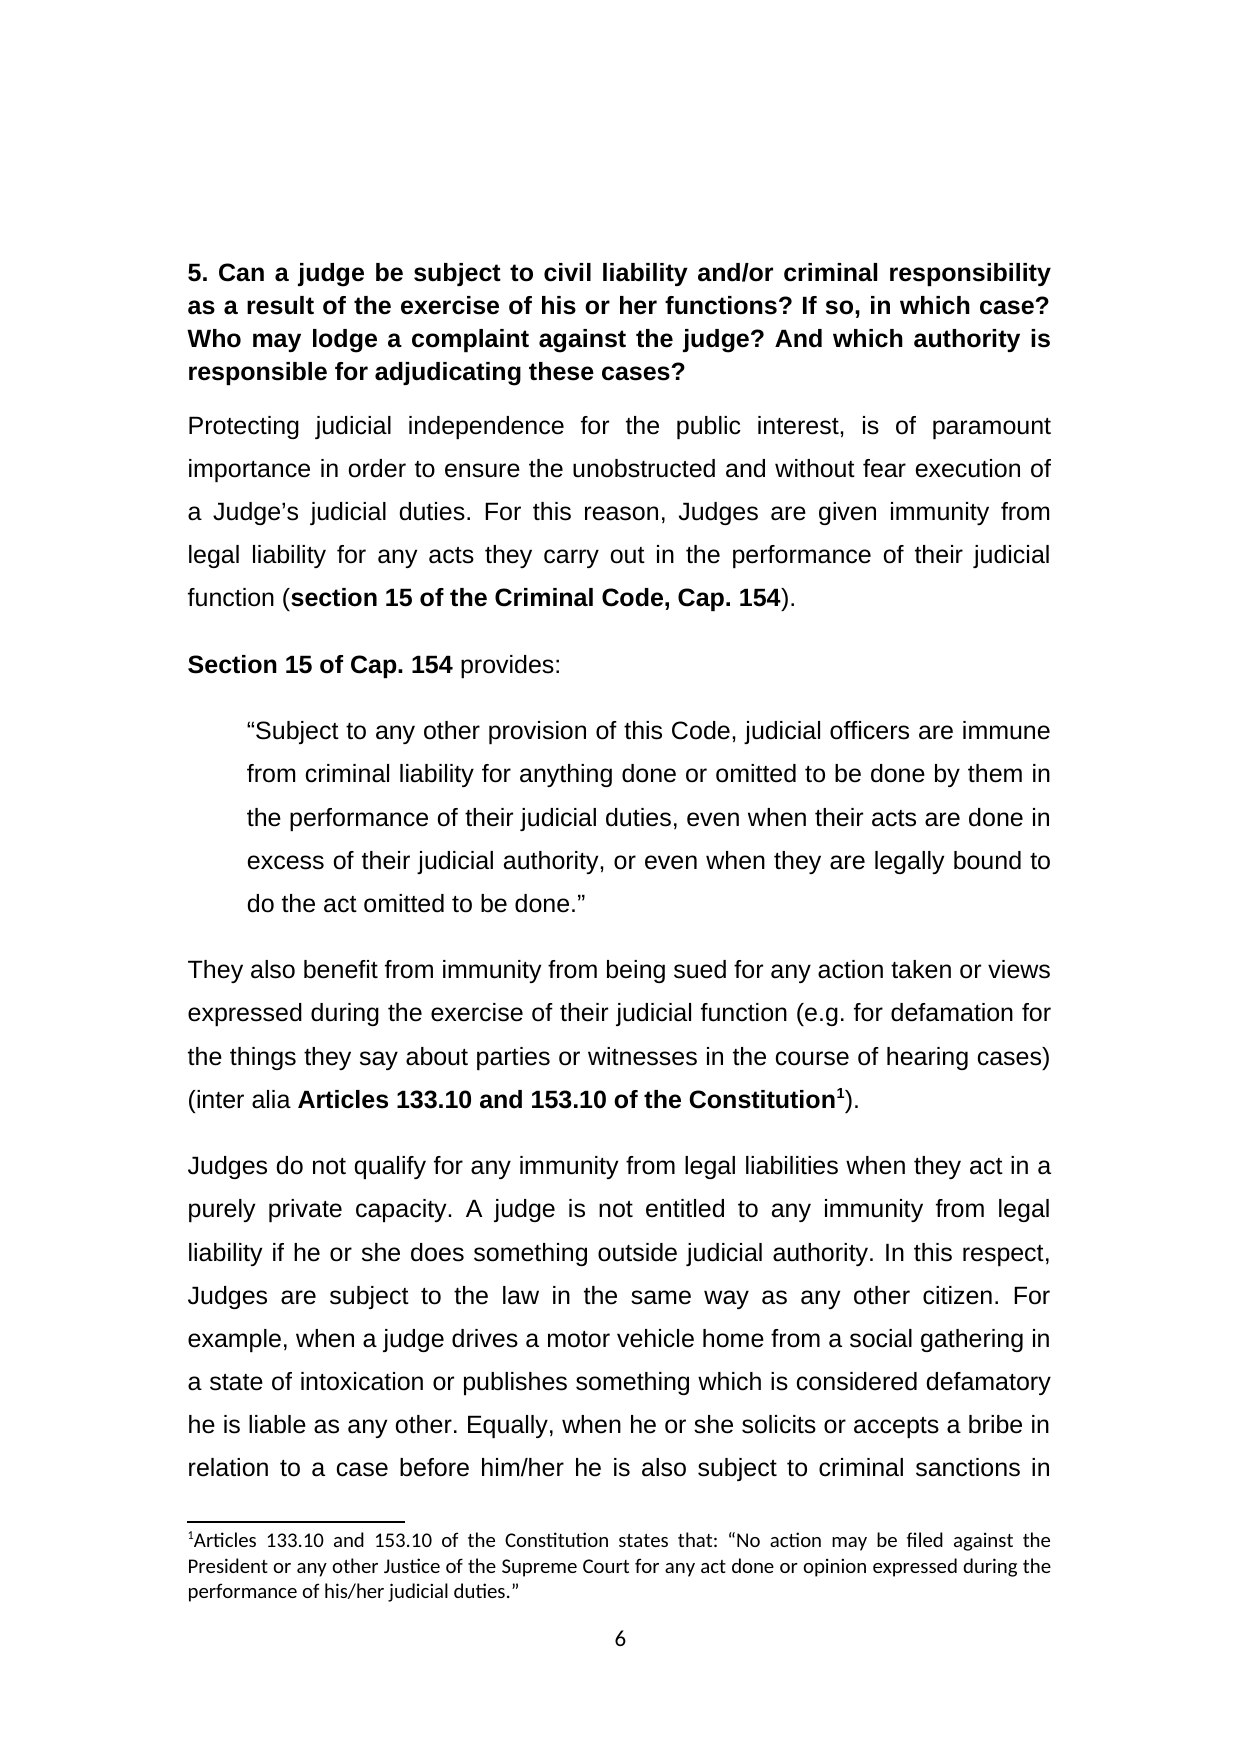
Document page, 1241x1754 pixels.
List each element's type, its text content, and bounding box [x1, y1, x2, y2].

text 5. Can a judge be subject to civil liability and/or criminal responsibility as a result of the exercise of his or her functions? If so, in which case? Who may lodge a complaint against the judge? And which authority is responsible for adjudicating these cases? [187, 258, 1053, 386]
text Section 15 of Cap. 154 provides: [187, 650, 1053, 678]
text They also benefit from immunity from being sued for any action taken or views expressed during the exercise of their judicial function (e.g. for defamation for the things they say about parties or witnesses in the course of hearing cases) (inter alia Articles 133.10 and 153.10 of the Constitution). [187, 955, 1053, 1113]
text Protecting judicial independence for the public interest, is of paramount importance in order to ensure the unobstructed and without fear execution of a Judge’s judicial duties. For this reason, Judges are given immunity from legal liability for any acts they carry out in the performance of their judicial function (section 15 of the Criminal Code, Cap. 154). [187, 411, 1053, 612]
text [187, 1151, 1053, 1482]
text “Subject to any other provision of this Code, judicial officers are immune from criminal liability for anything done or omitted to be done by them in the performance of their judicial duties, even when their acts are done in excess of their judicial authority, or even when they are legally bound to do the act omitted to be done.” [247, 716, 1053, 917]
